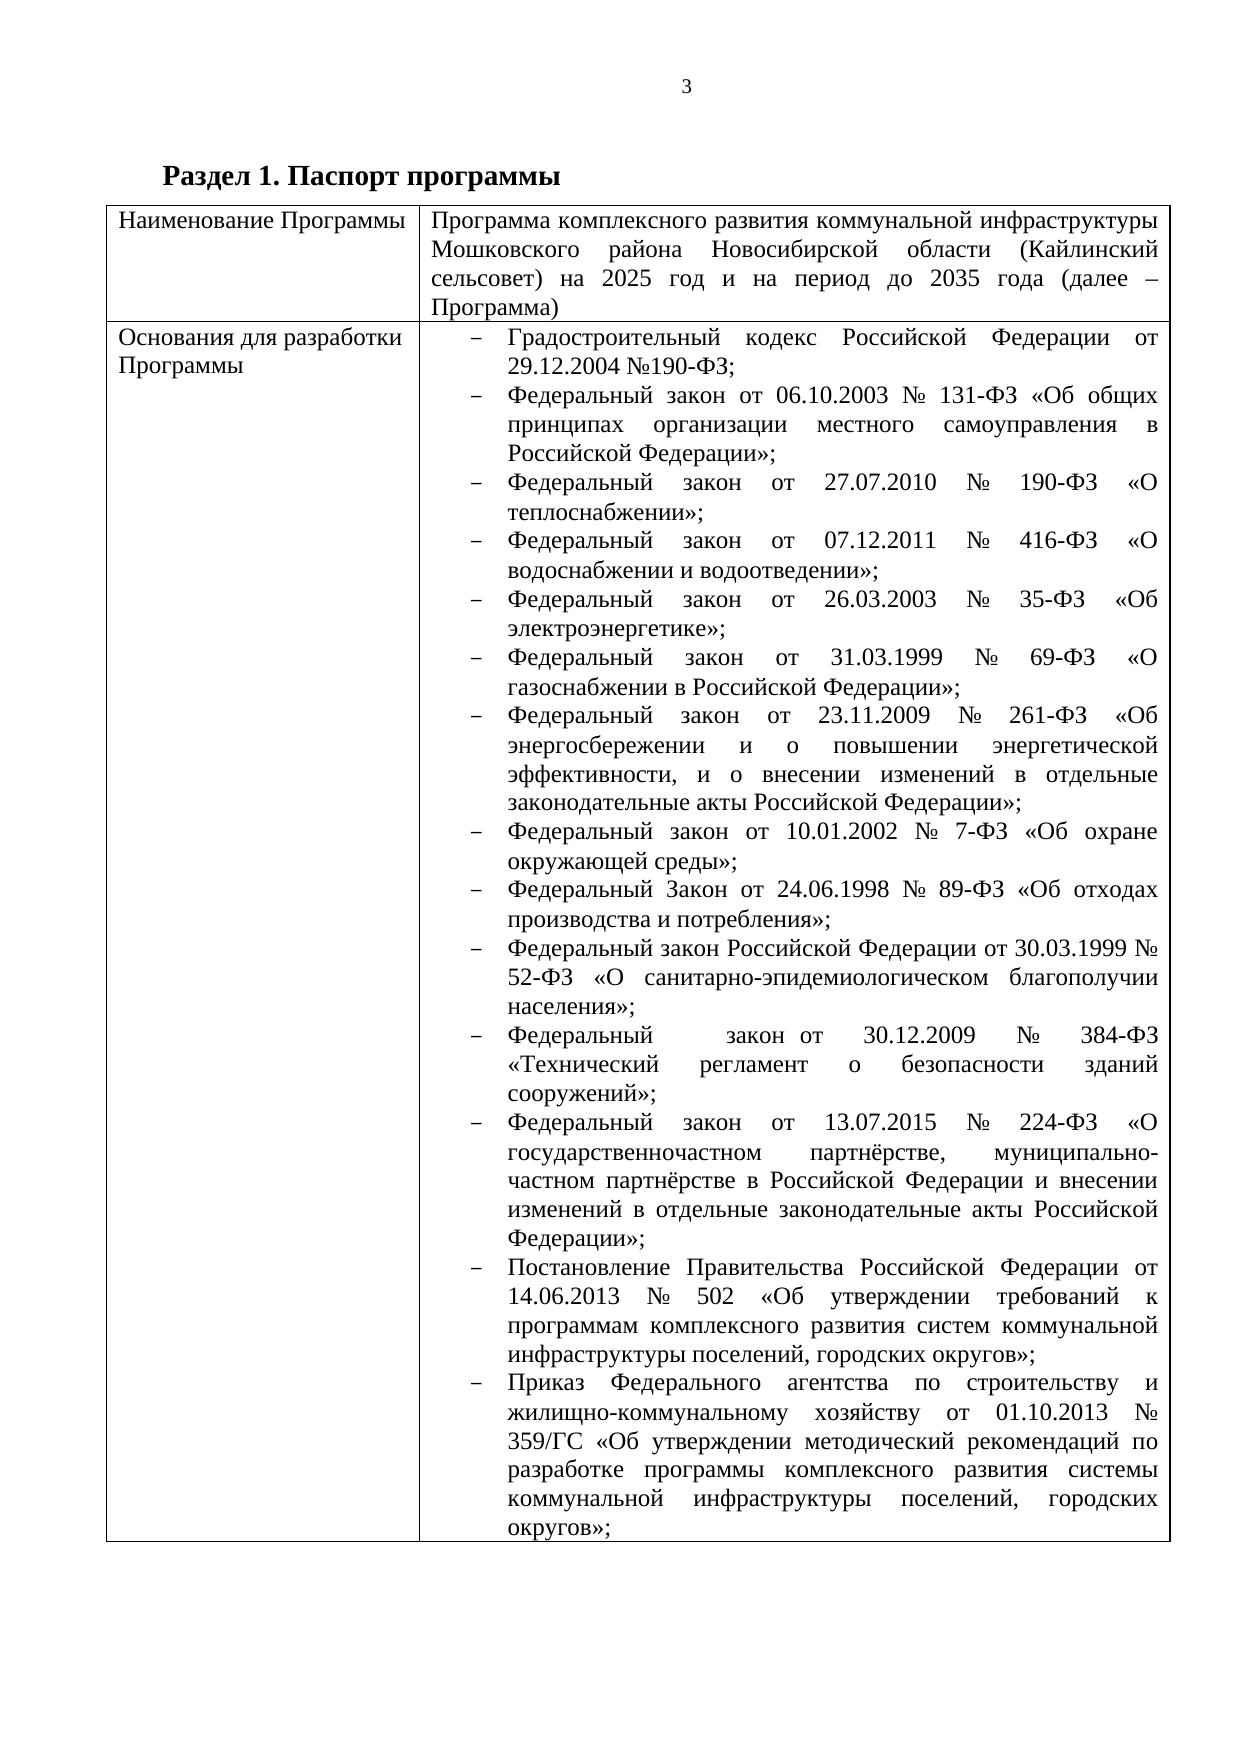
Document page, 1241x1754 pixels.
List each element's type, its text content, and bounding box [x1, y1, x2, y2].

subtitle Раздел 1. Паспорт программы [162, 158, 1181, 192]
table_header Наименование Программы [107, 206, 419, 321]
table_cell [420, 322, 1169, 1541]
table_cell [107, 322, 419, 1541]
table_header Программа комплексного развития коммунальной инфраструктуры Мошковского района Новосибирской области (Кайлинский сельсовет) на 2025 год и на период до 2035 года (далее – Программа) [420, 206, 1169, 321]
